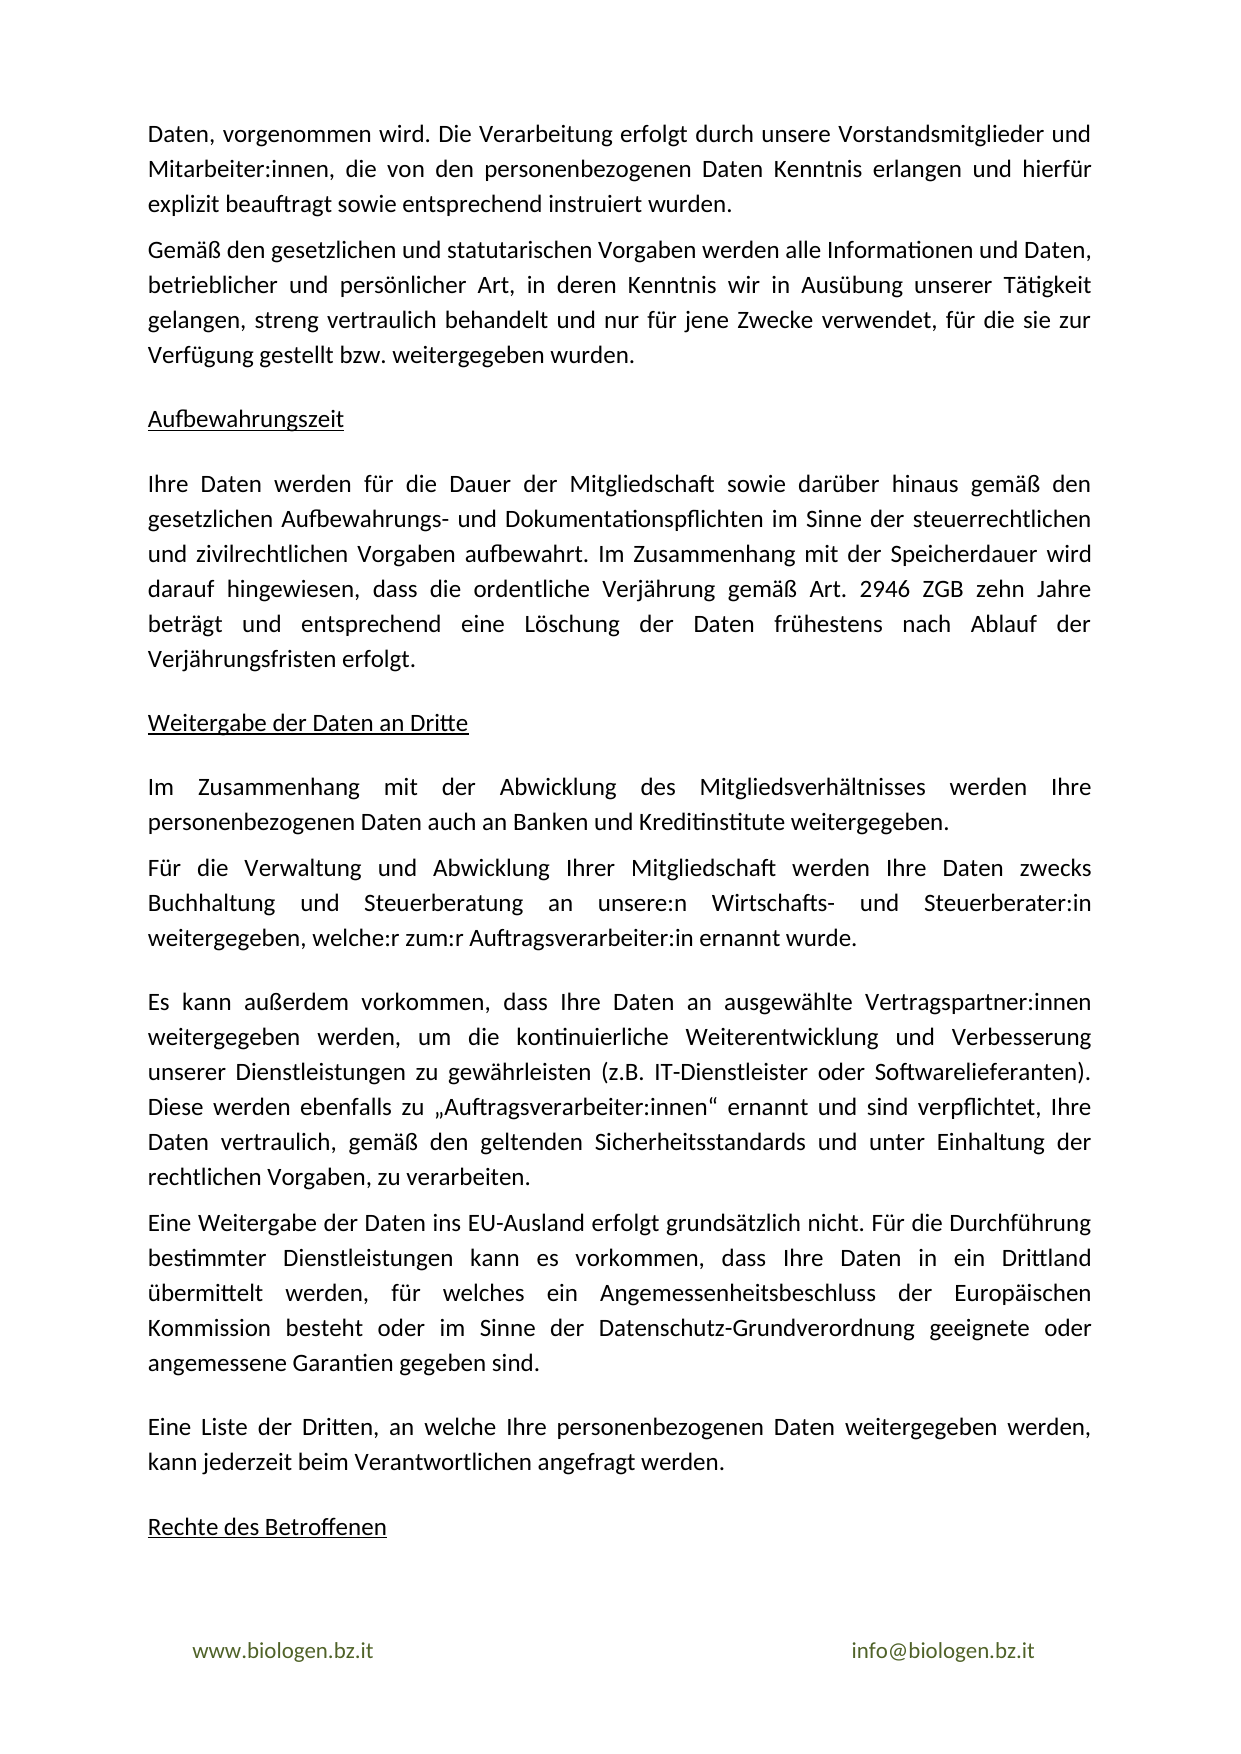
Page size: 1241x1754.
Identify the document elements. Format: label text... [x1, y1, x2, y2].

text Gemäß den gesetzlichen und statutarischen Vorgaben werden alle Informationen und Daten, betrieblicher und persönlicher Art, in deren Kenntnis wir in Ausübung unserer Tätigkeit gelangen, streng vertraulich behandelt und nur für jene Zwecke verwendet, für die sie zur Verfügung gestellt bzw. weitergegeben wurden. [148, 234, 1093, 370]
text Aufbewahrungszeit [148, 403, 1093, 434]
text Für die Verwaltung und Abwicklung Ihrer Mitgliedschaft werden Ihre Daten zwecks Buchhaltung und Steuerberatung an unsere:n Wirtschafts- und Steuerberater:in weitergegeben, welche:r zum:r Auftragsverarbeiter:in ernannt wurde. [148, 852, 1093, 953]
text Weitergabe der Daten an Dritte [148, 707, 1093, 737]
text Im Zusammenhang mit der Abwicklung des Mitgliedsverhältnisses werden Ihre personenbezogenen Daten auch an Banken und Kreditinstitute weitergegeben. [148, 771, 1093, 837]
text Es kann außerdem vorkommen, dass Ihre Daten an ausgewählte Vertragspartner:innen weitergegeben werden, um die kontinuierliche Weiterentwicklung und Verbesserung unserer Dienstleistungen zu gewährleisten (z.B. IT-Dienstleister oder Softwarelieferanten). Diese werden ebenfalls zu „Auftragsverarbeiter:innen“ ernannt und sind verpflichtet, Ihre Daten vertraulich, gemäß den geltenden Sicherheitsstandards und unter Einhaltung der rechtlichen Vorgaben, zu verarbeiten. [148, 986, 1093, 1192]
text Rechte des Betroffenen [148, 1511, 1093, 1541]
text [148, 118, 1093, 219]
text Eine Weitergabe der Daten ins EU-Ausland erfolgt grundsätzlich nicht. Für die Durchführung bestimmter Dienstleistungen kann es vorkommen, dass Ihre Daten in ein Drittland übermittelt werden, für welches ein Angemessenheitsbeschluss der Europäischen Kommission besteht oder im Sinne der Datenschutz-Grundverordnung geeignete oder angemessene Garantien gegeben sind. [148, 1207, 1093, 1378]
text Ihre Daten werden für die Dauer der Mitgliedschaft sowie darüber hinaus gemäß den gesetzlichen Aufbewahrungs- und Dokumentationspflichten im Sinne der steuerrechtlichen und zivilrechtlichen Vorgaben aufbewahrt. Im Zusammenhang mit der Speicherdauer wird darauf hingewiesen, dass die ordentliche Verjährung gemäß Art. 2946 ZGB zehn Jahre beträgt und entsprechend eine Löschung der Daten frühestens nach Ablauf der Verjährungsfristen erfolgt. [148, 468, 1093, 673]
text Eine Liste der Dritten, an welche Ihre personenbezogenen Daten weitergegeben werden, kann jederzeit beim Verantwortlichen angefragt werden. [148, 1411, 1093, 1477]
